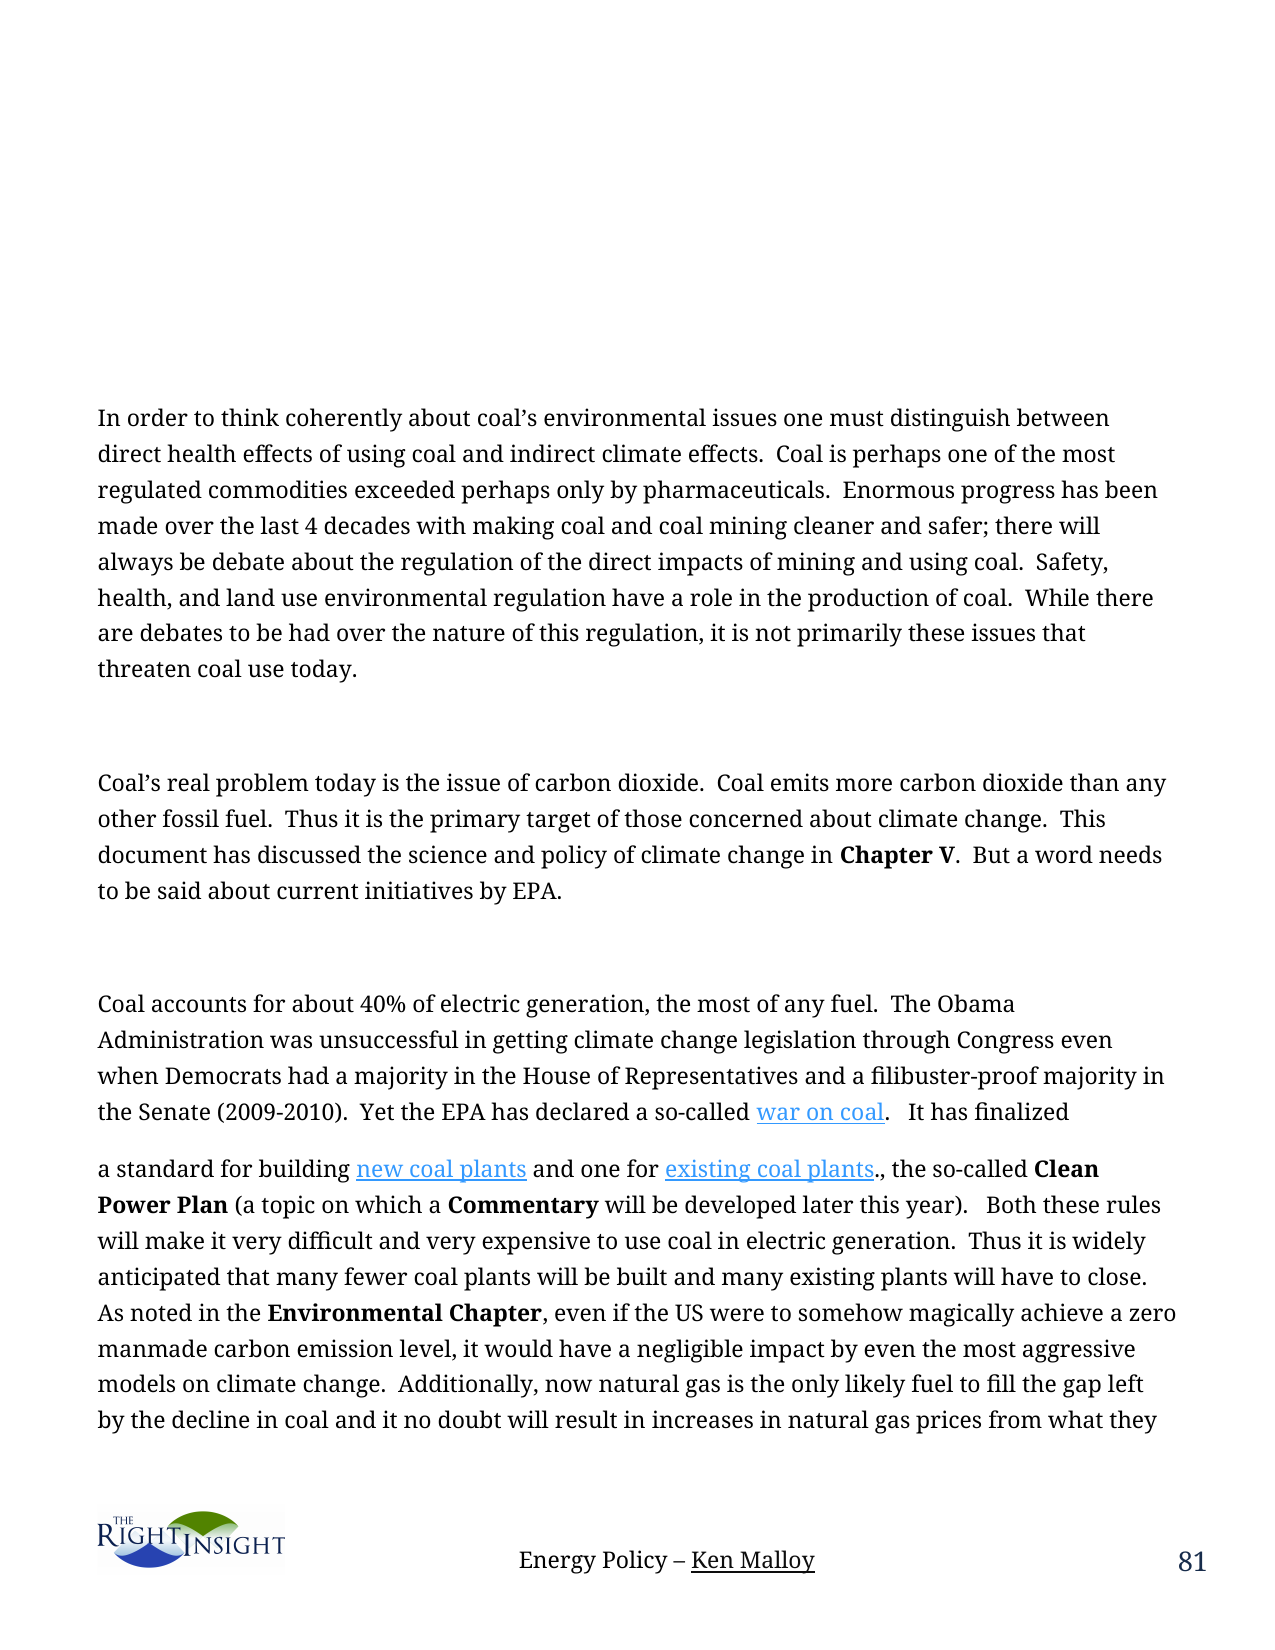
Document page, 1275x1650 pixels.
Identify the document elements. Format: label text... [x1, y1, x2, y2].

text Coal’s real problem today is the issue of carbon dioxide. Coal emits more carbon dioxide than any other fossil fuel. Thus it is the primary target of those concerned about climate change. This document has discussed the science and policy of climate change in Chapter V. But a word needs to be said about current initiatives by EPA. [97, 767, 1177, 906]
picture [97, 1504, 285, 1575]
text In order to think coherently about coal’s environmental issues one must distinguish between direct health effects of using coal and indirect climate effects. Coal is perhaps one of the most regulated commodities exceeded perhaps only by pharmaceuticals. Enormous progress has been made over the last 4 decades with making coal and coal mining cleaner and safer; there will always be debate about the regulation of the direct impacts of mining and using coal. Safety, health, and land use environmental regulation have a role in the production of coal. While there are debates to be had over the nature of this regulation, it is not primarily these issues that threaten coal use today. [97, 402, 1177, 684]
text Coal accounts for about 40% of electric generation, the most of any fuel. The Obama Administration was unsuccessful in getting climate change legislation through Congress even when Democrats had a majority in the House of Representatives and a filibuster-proof majority in the Senate (2009-2010). Yet the EPA has declared a so-called war on coal. It has finalized [97, 988, 1177, 1127]
